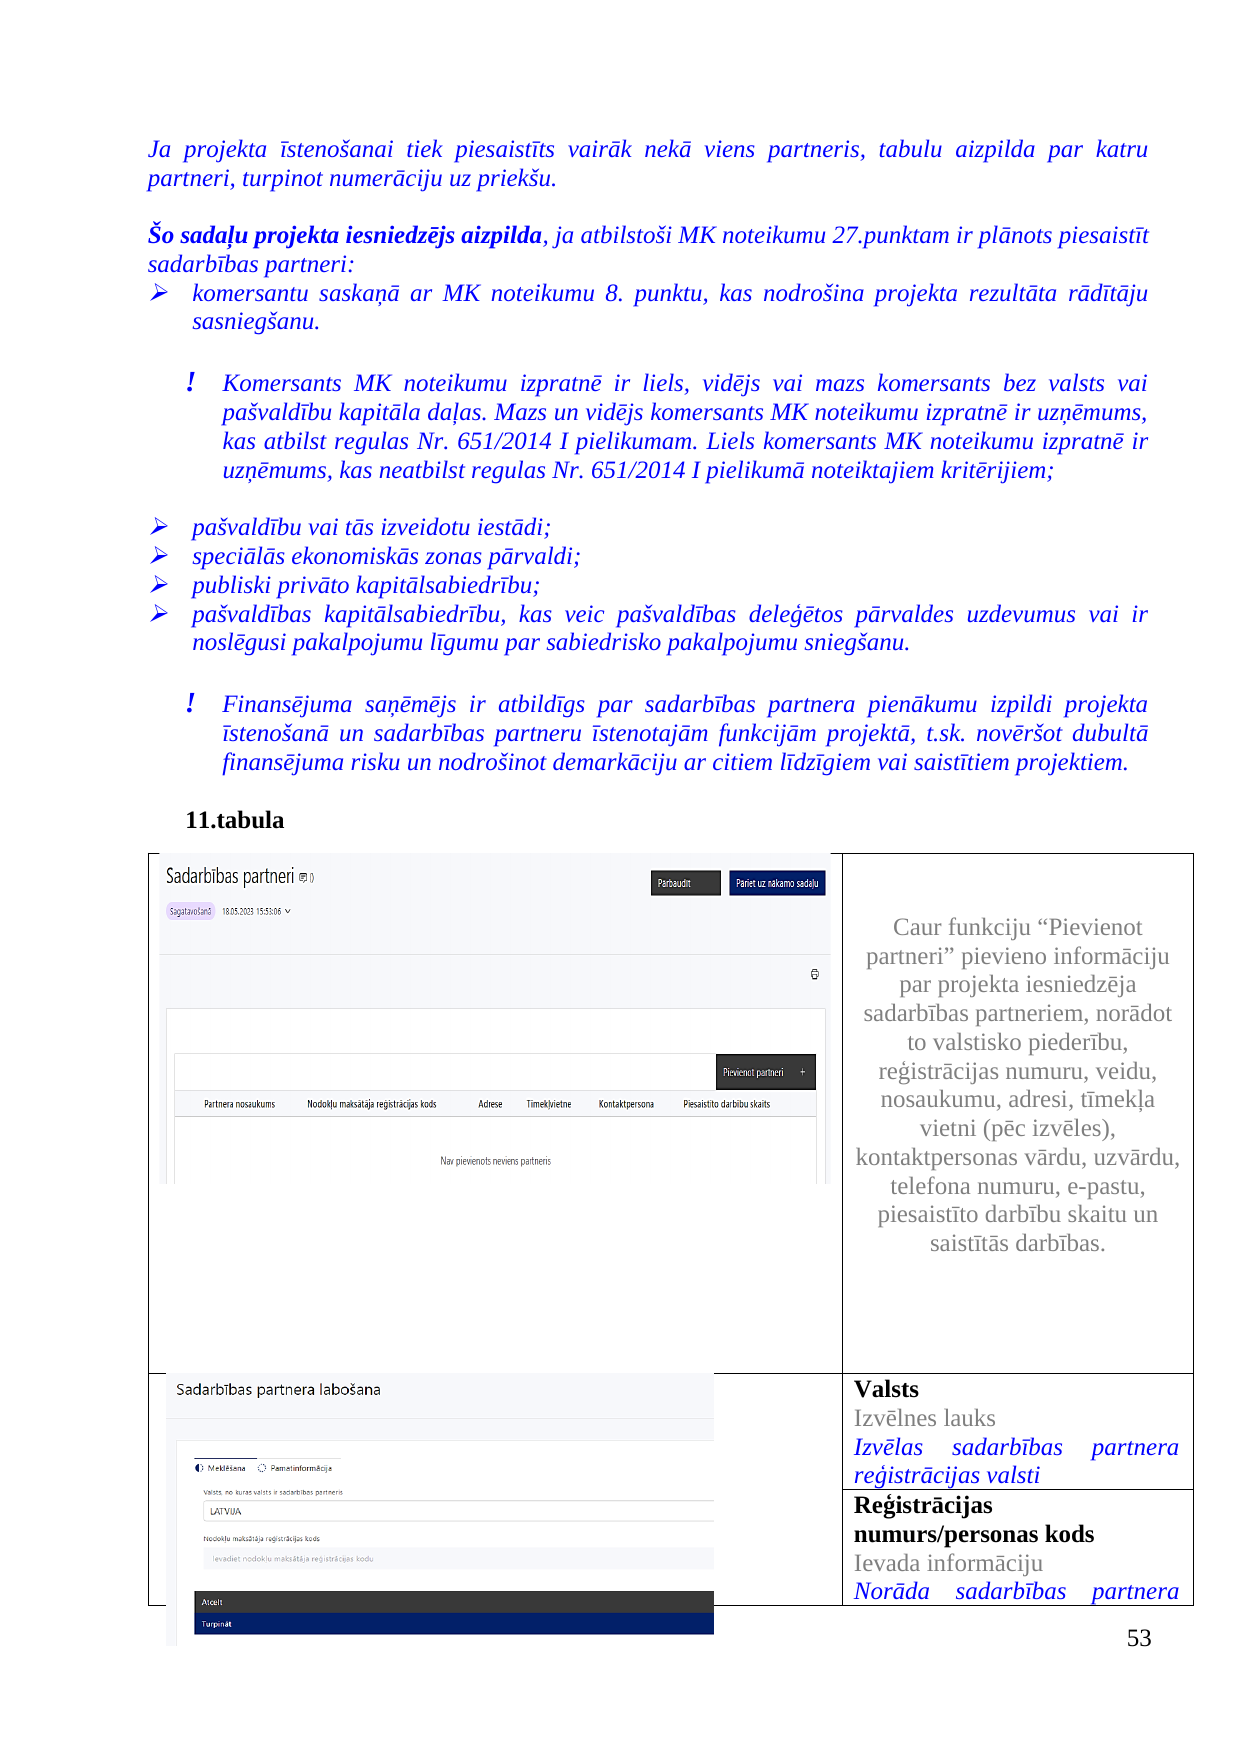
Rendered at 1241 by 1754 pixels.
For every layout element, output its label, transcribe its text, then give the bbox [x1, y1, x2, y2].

list Komersants MK noteikumu izpratnē ir liels, vidējs vai mazs komersants bez valsts vai pašvaldību kapitāla daļas. Mazs un vidējs komersants MK noteikumu izpratnē ir uzņēmums, kas atbilst regulas Nr. 651/2014 I pielikumam. Liels komersants MK noteikumu izpratnē ir uzņēmums, kas neatbilst regulas Nr. 651/2014 I pielikumā noteiktajiem kritērijiem; [185, 364, 1152, 484]
list speciālās ekonomiskās zonas pārvaldi; [148, 541, 1152, 570]
table_header [149, 854, 842, 1373]
text Ja projekta īstenošanai tiek piesaistīts vairāk nekā viens partneris, tabulu aizpilda par katru partneri, turpinot numerāciju uz priekšu. [148, 134, 1152, 191]
list 11.tabula [185, 805, 1152, 833]
table_cell Valsts Izvēlnes lauks Izvēlas sadarbības partnera reģistrācijas valsti [843, 1374, 1193, 1489]
text Šo sadaļu projekta iesniedzējs aizpilda, ja atbilstoši MK noteikumu 27.punktam ir plānots piesaistīt sadarbības partneri: [148, 220, 1152, 278]
table_cell [714, 1374, 842, 1605]
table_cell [843, 1490, 1193, 1605]
list publiski privāto kapitālsabiedrību; [148, 570, 1152, 599]
table_header Caur funkciju “Pievienot partneri” pievieno informāciju par projekta iesniedzēja sadarbības partneriem, norādot to valstisko piederību, reģistrācijas numuru, veidu, nosaukumu, adresi, tīmekļa vietni (pēc izvēles), kontaktpersonas vārdu, uzvārdu, telefona numuru, e-pastu, piesaistīto darbību skaitu un saistītās darbības. [843, 854, 1193, 1373]
picture [166, 1373, 714, 1646]
picture [159, 853, 831, 1184]
list pašvaldību vai tās izveidotu iestādi; [148, 512, 1152, 541]
table_cell [149, 1374, 166, 1605]
list pašvaldības kapitālsabiedrību, kas veic pašvaldības deleģētos pārvaldes uzdevumus vai ir noslēgusi pakalpojumu līgumu par sabiedrisko pakalpojumu sniegšanu. [148, 599, 1152, 656]
list Finansējuma saņēmējs ir atbildīgs par sadarbības partnera pienākumu izpildi projekta īstenošanā un sadarbības partneru īstenotajām funkcijām projektā, t.sk. novēršot dubultā finansējuma risku un nodrošinot demarkāciju ar citiem līdzīgiem vai saistītiem projektiem. [184, 685, 1152, 776]
list komersantu saskaņā ar MK noteikumu 8. punktu, kas nodrošina projekta rezultāta rādītāju sasniegšanu. [148, 278, 1152, 335]
